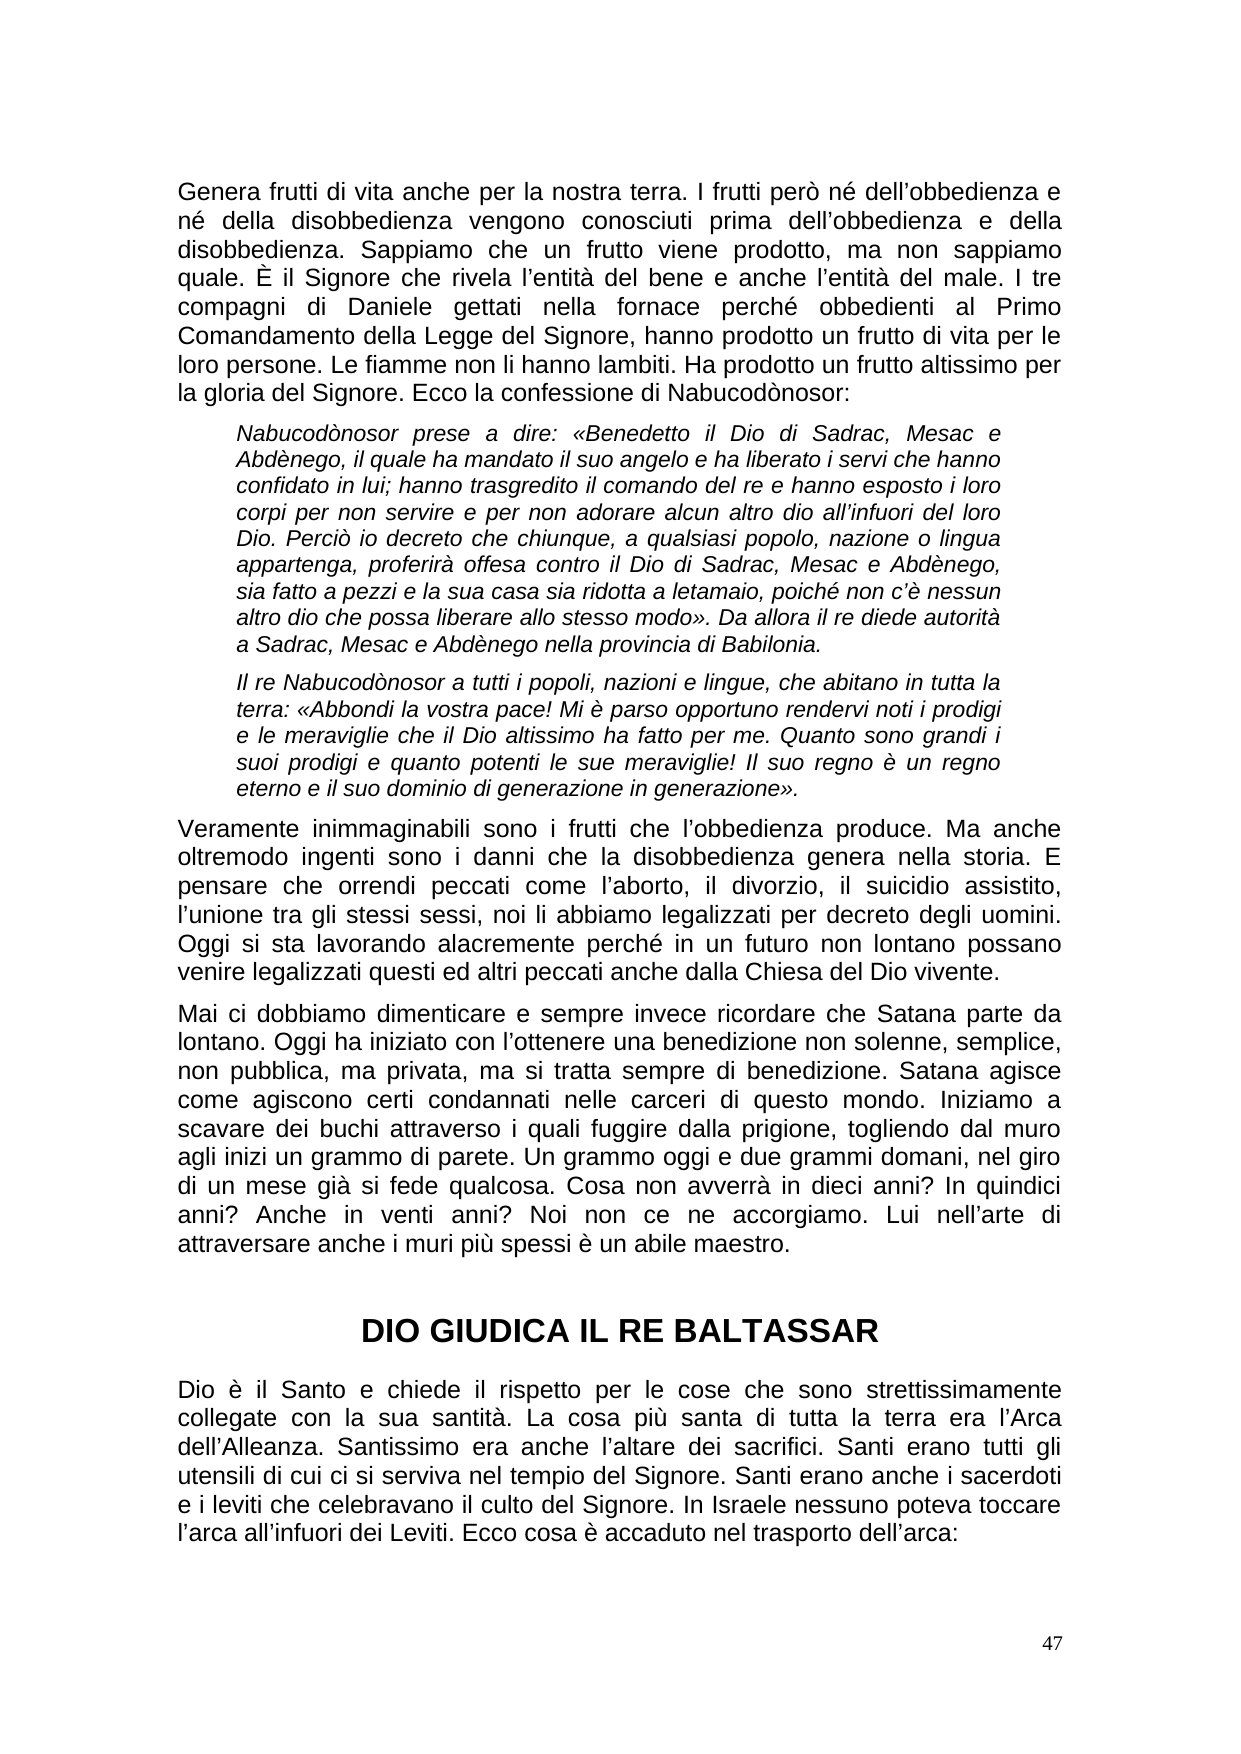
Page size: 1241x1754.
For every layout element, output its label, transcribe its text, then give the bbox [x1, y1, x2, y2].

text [177, 177, 1063, 407]
text Nabucodònosor prese a dire: «Benedetto il Dio di Sadrac, Mesac e Abdènego, il quale ha mandato il suo angelo e ha liberato i servi che hanno confidato in lui; hanno trasgredito il comando del re e hanno esposto i loro corpi per non servire e per non adorare alcun altro dio all’infuori del loro Dio. Perciò io decreto che chiunque, a qualsiasi popolo, nazione o lingua appartenga, proferirà offesa contro il Dio di Sadrac, Mesac e Abdènego, sia fatto a pezzi e la sua casa sia ridotta a letamaio, poiché non c’è nessun altro dio che possa liberare allo stesso modo». Da allora il re diede autorità a Sadrac, Mesac e Abdènego nella provincia di Babilonia. [236, 420, 1004, 657]
text Dio è il Santo e chiede il rispetto per le cose che sono strettissimamente collegate con la sua santità. La cosa più santa di tutta la terra era l’Arca dell’Alleanza. Santissimo era anche l’altare dei sacrifici. Santi erano tutti gli utensili di cui ci si serviva nel tempio del Signore. Santi erano anche i sacerdoti e i leviti che celebravano il culto del Signore. In Israele nessuno poteva toccare l’arca all’infuori dei Leviti. Ecco cosa è accaduto nel trasporto dell’arca: [177, 1374, 1063, 1547]
text Il re Nabucodònosor a tutti i popoli, nazioni e lingue, che abitano in tutta la terra: «Abbondi la vostra pace! Mi è parso opportuno rendervi noti i prodigi e le meraviglie che il Dio altissimo ha fatto per me. Quanto sono grandi i suoi prodigi e quanto potenti le sue meraviglie! Il suo regno è un regno eterno e il suo dominio di generazione in generazione». [236, 669, 1004, 801]
text Veramente inimmaginabili sono i frutti che l’obbedienza produce. Ma anche oltremodo ingenti sono i danni che la disobbedienza genera nella storia. E pensare che orrendi peccati come l’aborto, il divorzio, il suicidio assistito, l’unione tra gli stessi sessi, noi li abbiamo legalizzati per decreto degli uomini. Oggi si sta lavorando alacremente perché in un futuro non lontano possano venire legalizzati questi ed altri peccati anche dalla Chiesa del Dio vivente. [177, 814, 1063, 986]
text DIO GIUDICA IL RE BALTASSAR [177, 1311, 1063, 1349]
text Mai ci dobbiamo dimenticare e sempre invece ricordare che Satana parte da lontano. Oggi ha iniziato con l’ottenere una benedizione non solenne, semplice, non pubblica, ma privata, ma si tratta sempre di benedizione. Satana agisce come agiscono certi condannati nelle carceri di questo mondo. Iniziamo a scavare dei buchi attraverso i quali fuggire dalla prigione, togliendo dal muro agli inizi un grammo di parete. Un grammo oggi e due grammi domani, nel giro di un mese già si fede qualcosa. Cosa non avverrà in dieci anni? In quindici anni? Anche in venti anni? Noi non ce ne accorgiamo. Lui nell’arte di attraversare anche i muri più spessi è un abile maestro. [177, 999, 1063, 1257]
